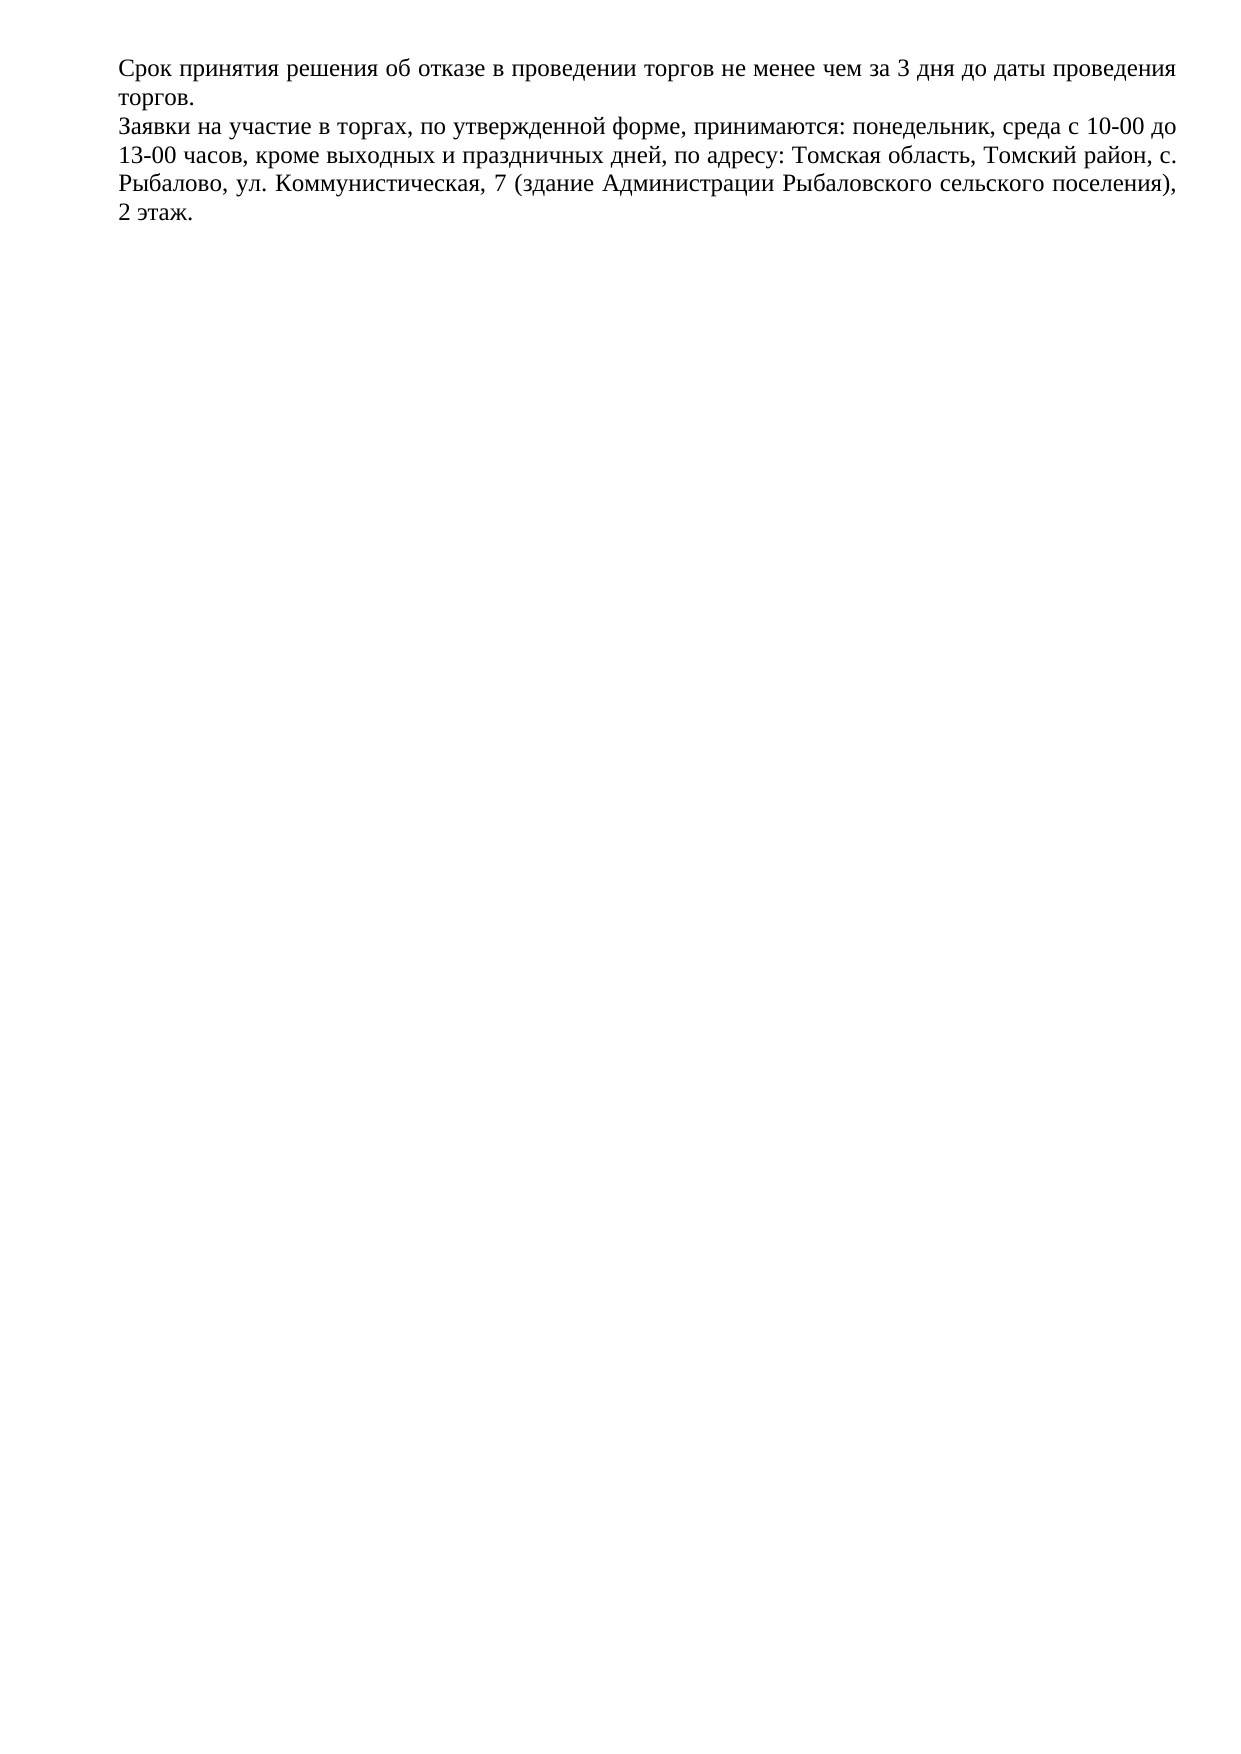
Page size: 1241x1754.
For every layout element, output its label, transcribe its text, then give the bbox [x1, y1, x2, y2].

text Заявки на участие в торгах, по утвержденной форме, принимаются: понедельник, среда с 10-00 до 13-00 часов, кроме выходных и праздничных дней, по адресу: Томская область, Томский район, с. Рыбалово, ул. Коммунистическая, 7 (здание Администрации Рыбаловского сельского поселения), 2 этаж. [118, 111, 1178, 226]
text Срок принятия решения об отказе в проведении торгов не менее чем за 3 дня до даты проведения торгов. [118, 53, 1178, 111]
